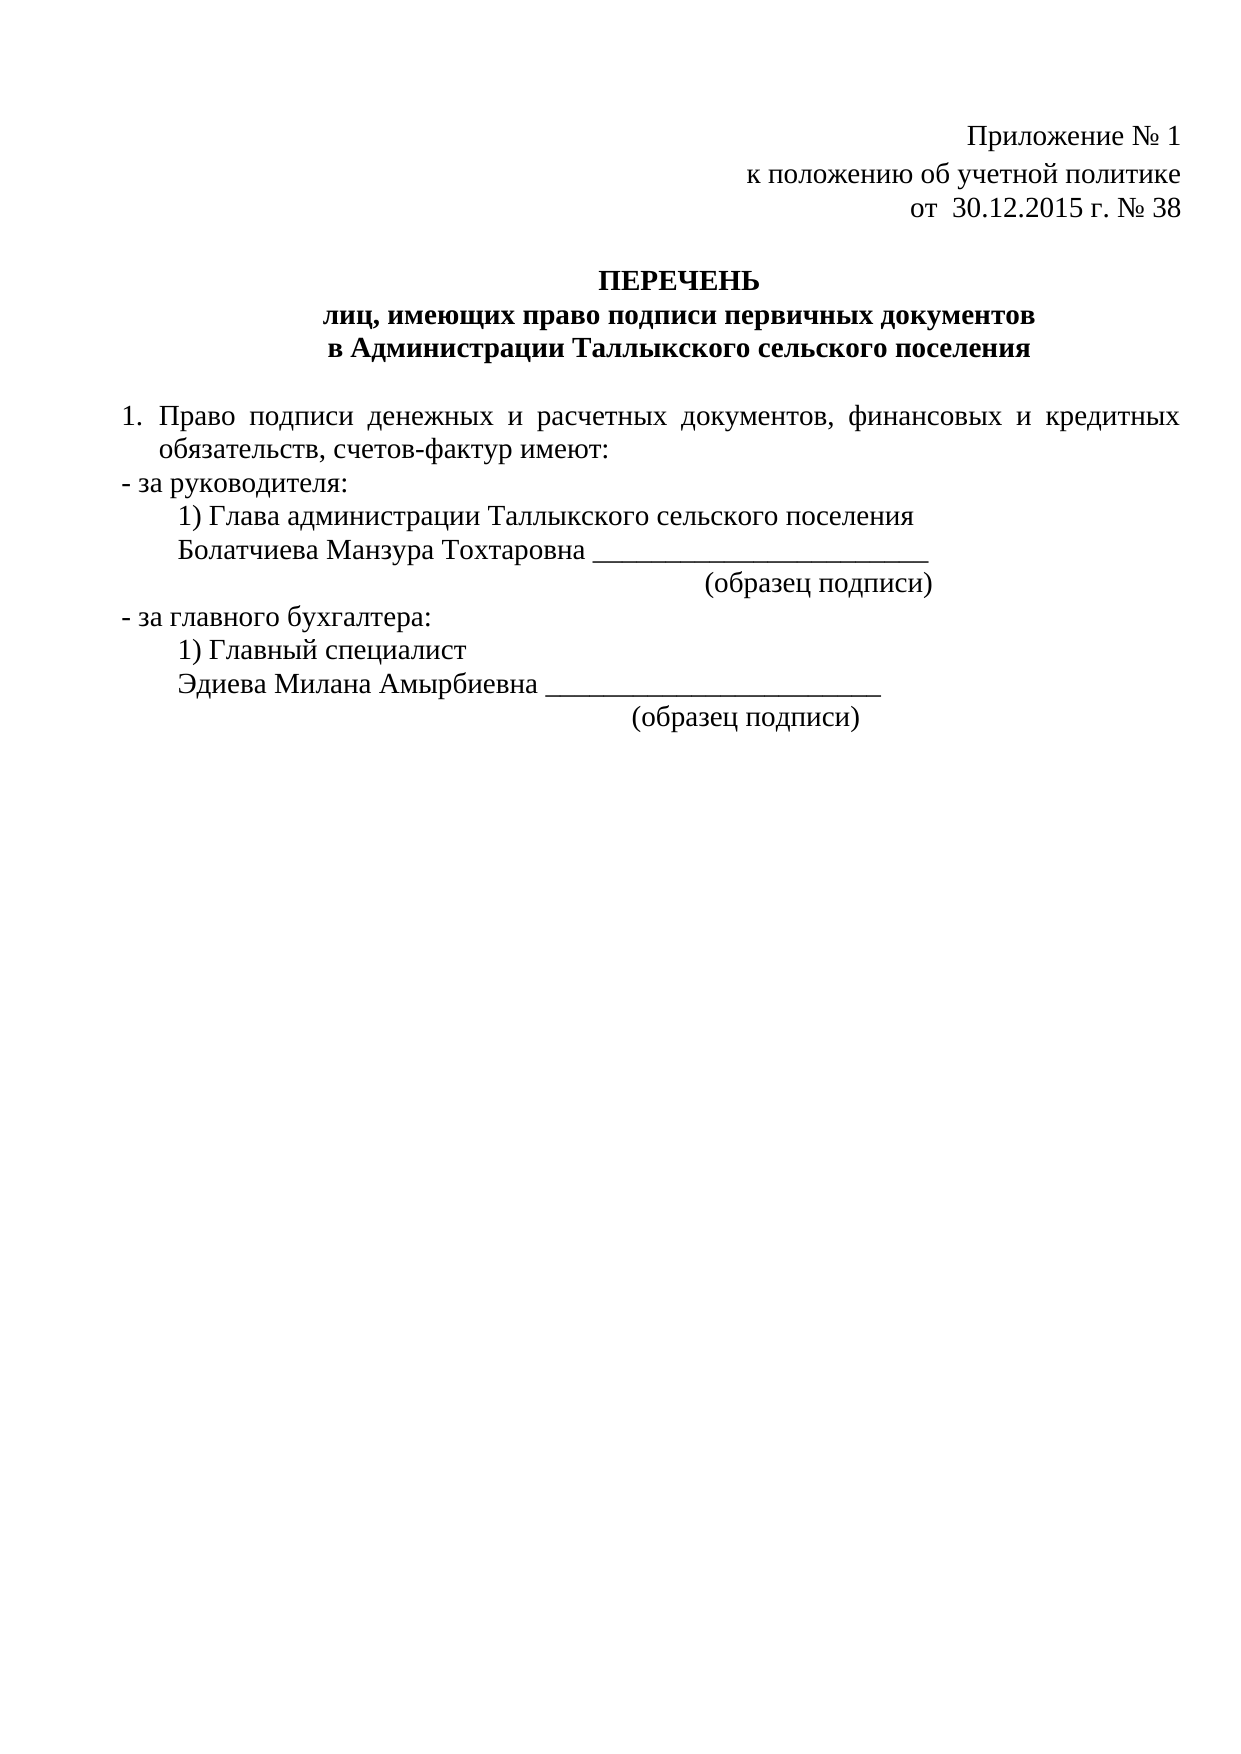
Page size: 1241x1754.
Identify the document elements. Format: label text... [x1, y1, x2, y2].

text 1) Главный специалист [121, 632, 1181, 666]
text 1) Глава администрации Таллыкского сельского поселения [121, 498, 1181, 532]
text (образец подписи) [121, 699, 1181, 733]
text (образец подписи) [121, 565, 1181, 599]
list Право подписи денежных и расчетных документов, финансовых и кредитных обязательств, счетов-фактур имеют: [121, 398, 1181, 465]
text Болатчиева Манзура Тохтаровна _______________________ [121, 532, 1181, 565]
text - за главного бухгалтера: [121, 599, 1181, 632]
text Приложение № 1 [177, 118, 1181, 152]
text ПЕРЕЧЕНЬ [177, 263, 1181, 297]
text в Администрации Таллыкского сельского поселения [177, 331, 1181, 364]
text Эдиева Милана Амырбиевна _______________________ [121, 666, 1181, 699]
text лиц, имеющих право подписи первичных документов [177, 297, 1181, 331]
text - за руководителя: [121, 465, 1181, 498]
text от 30.12.2015 г. № 38 [177, 190, 1181, 224]
text к положению об учетной политике [121, 157, 1181, 190]
